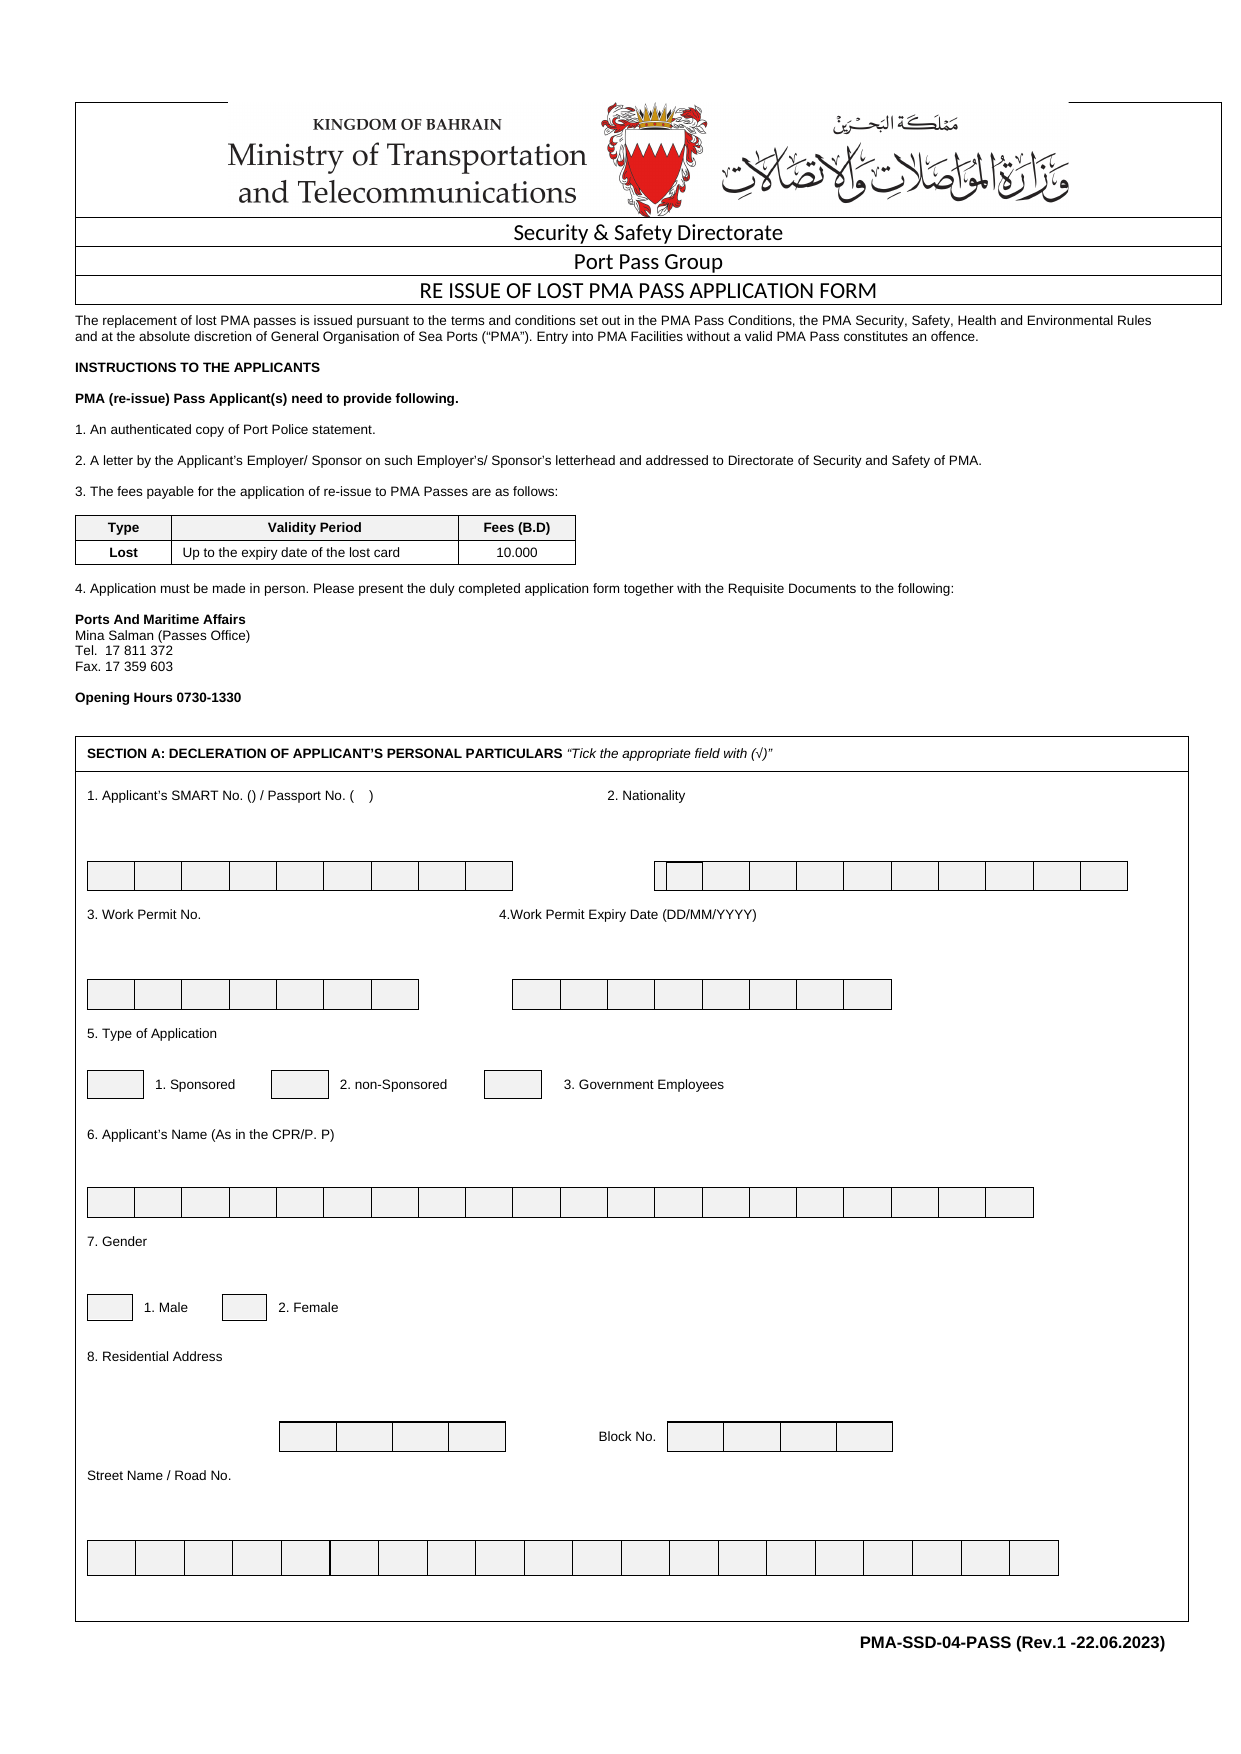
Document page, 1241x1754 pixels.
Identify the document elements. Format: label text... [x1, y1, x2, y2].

text Mina Salman (Passes Office) [75, 627, 1165, 643]
picture [228, 102, 1069, 217]
table_header Fees (B.D) [459, 516, 575, 540]
text INSTRUCTIONS TO THE APPLICANTS [75, 359, 1165, 375]
table_header Type [76, 516, 171, 540]
text 1. An authenticated copy of Port Police statement. [75, 421, 1165, 437]
text 3. The fees payable for the application of re-issue to PMA Passes are as follows: [75, 483, 1165, 499]
table_header SECTION A: DECLERATION OF APPLICANT’S PERSONAL PARTICULARS “Tick the appropriate field with (√)” [76, 737, 1188, 771]
text The replacement of lost PMA passes is issued pursuant to the terms and conditions set out in the PMA Pass Conditions, the PMA Security, Safety, Health and Environmental Rules and at the absolute discretion of General Organisation of Sea Ports (“PMA”). Entry into PMA Facilities without a valid PMA Pass constitutes an offence. [75, 313, 1165, 344]
table_header Validity Period [172, 516, 458, 540]
table_cell Up to the expiry date of the lost card [172, 541, 458, 564]
text Tel. 17 811 372 [75, 643, 1165, 658]
text PMA (re-issue) Pass Applicant(s) need to provide following. [75, 390, 1165, 406]
text Ports And Maritime Affairs [75, 612, 1165, 627]
text 2. A letter by the Applicant’s Employer/ Sponsor on such Employer’s/ Sponsor’s letterhead and addressed to Directorate of Security and Safety of PMA. [75, 452, 1165, 468]
text Fax. 17 359 603 [75, 658, 1165, 674]
table_cell Lost [76, 541, 171, 564]
table_cell 10.000 [459, 541, 575, 564]
text 4. Application must be made in person. Please present the duly completed application form together with the Requisite Documents to the following: [75, 581, 1165, 596]
text Opening Hours 0730-1330 [75, 689, 1165, 705]
